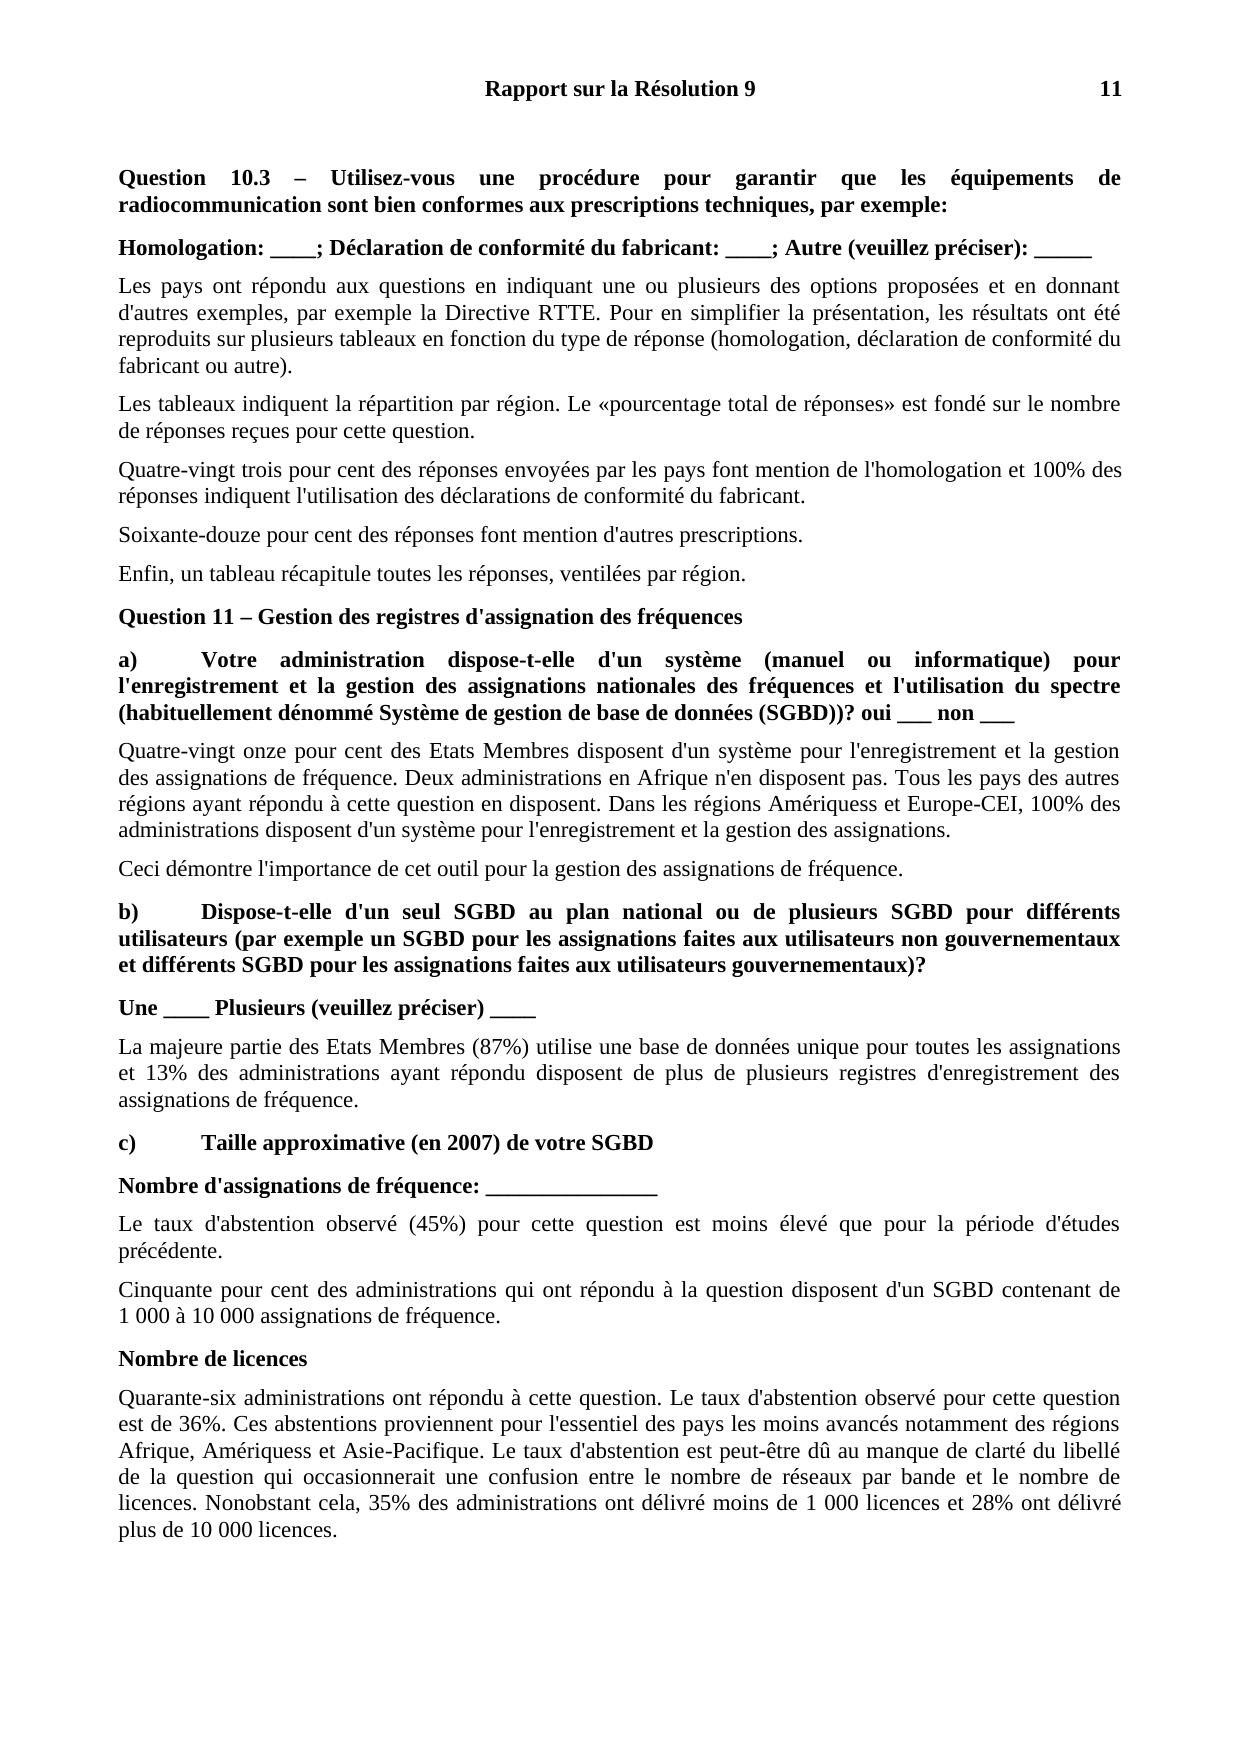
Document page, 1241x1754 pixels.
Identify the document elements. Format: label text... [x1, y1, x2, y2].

subtitle Une ____ Plusieurs (veuillez préciser) ____ [118, 994, 1122, 1020]
subtitle a) Votre administration dispose-t-elle d'un système (manuel ou informatique) pour l'enregistrement et la gestion des assignations nationales des fréquences et l'utilisation du spectre (habituellement dénommé Système de gestion de base de données (SGBD))? oui ___ non ___ [118, 646, 1122, 725]
text Ceci démontre l'importance de cet outil pour la gestion des assignations de fréquence. [118, 855, 1122, 882]
text Quatre-vingt trois pour cent des réponses envoyées par les pays font mention de l'homologation et 100% des réponses indiquent l'utilisation des déclarations de conformité du fabricant. [118, 456, 1122, 508]
text Les pays ont répondu aux questions en indiquant une ou plusieurs des options proposées et en donnant d'autres exemples, par exemple la Directive RTTE. Pour en simplifier la présentation, les résultats ont été reproduits sur plusieurs tableaux en fonction du type de réponse (homologation, déclaration de conformité du fabricant ou autre). [118, 273, 1122, 378]
text La majeure partie des Etats Membres (87%) utilise une base de données unique pour toutes les assignations et 13% des administrations ayant répondu disposent de plus de plusieurs registres d'enregistrement des assignations de fréquence. [118, 1033, 1122, 1112]
text Soixante-douze pour cent des réponses font mention d'autres prescriptions. [118, 521, 1122, 547]
subtitle Nombre de licences [118, 1345, 1122, 1371]
subtitle c) Taille approximative (en 2007) de votre SGBD [118, 1129, 1122, 1155]
text Le taux d'abstention observé (45%) pour cette question est moins élevé que pour la période d'études précédente. [118, 1211, 1122, 1263]
text Enfin, un tableau récapitule toutes les réponses, ventilées par région. [118, 560, 1122, 586]
subtitle b) Dispose-t-elle d'un seul SGBD au plan national ou de plusieurs SGBD pour différents utilisateurs (par exemple un SGBD pour les assignations faites aux utilisateurs non gouvernementaux et différents SGBD pour les assignations faites aux utilisateurs gouvernementaux)? [118, 898, 1122, 977]
text Cinquante pour cent des administrations qui ont répondu à la question disposent d'un SGBD contenant de 1 000 à 10 000 assignations de fréquence. [118, 1276, 1122, 1328]
subtitle Nombre d'assignations de fréquence: _______________ [118, 1172, 1122, 1198]
text Les tableaux indiquent la répartition par région. Le «pourcentage total de réponses» est fondé sur le nombre de réponses reçues pour cette question. [118, 391, 1122, 443]
subtitle Question 11 – Gestion des registres d'assignation des fréquences [118, 603, 1122, 629]
text Quarante-six administrations ont répondu à cette question. Le taux d'abstention observé pour cette question est de 36%. Ces abstentions proviennent pour l'essentiel des pays les moins avancés notamment des régions Afrique, Amériquess et Asie-Pacifique. Le taux d'abstention est peut-être dû au manque de clarté du libellé de la question qui occasionnerait une confusion entre le nombre de réseaux par bande et le nombre de licences. Nonobstant cela, 35% des administrations ont délivré moins de 1 000 licences et 28% ont délivré plus de 10 000 licences. [118, 1384, 1122, 1542]
subtitle Homologation: ____; Déclaration de conformité du fabricant: ____; Autre (veuillez préciser): _____ [118, 234, 1122, 260]
text Quatre-vingt onze pour cent des Etats Membres disposent d'un système pour l'enregistrement et la gestion des assignations de fréquence. Deux administrations en Afrique n'en disposent pas. Tous les pays des autres régions ayant répondu à cette question en disposent. Dans les régions Amériquess et Europe-CEI, 100% des administrations disposent d'un système pour l'enregistrement et la gestion des assignations. [118, 737, 1122, 843]
subtitle Question 10.3 – Utilisez-vous une procédure pour garantir que les équipements de radiocommunication sont bien conformes aux prescriptions techniques, par exemple: [118, 164, 1122, 217]
